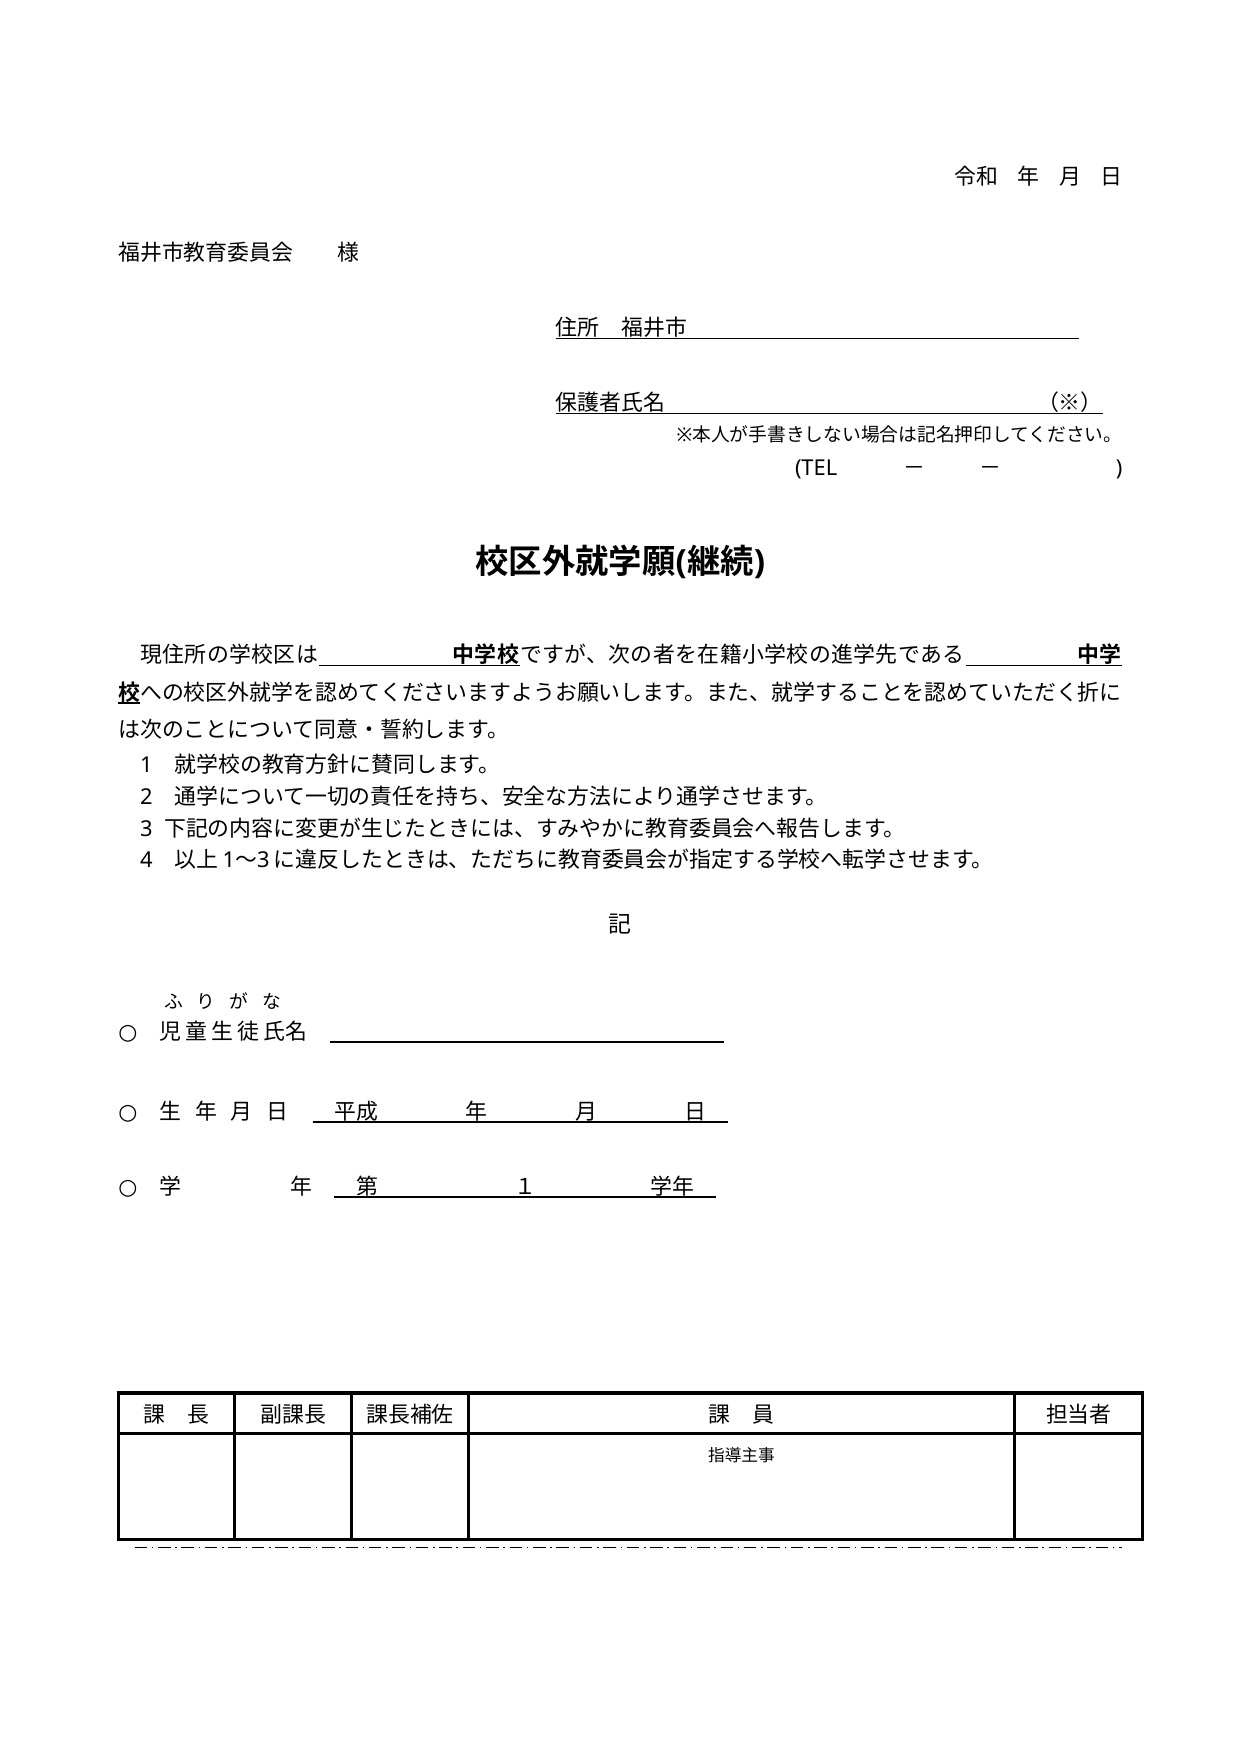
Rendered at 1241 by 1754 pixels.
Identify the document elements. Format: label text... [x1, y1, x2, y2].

text 福井市教育委員会 様 [118, 232, 1122, 270]
text ○ [118, 979, 1122, 1054]
table_cell [1016, 1435, 1141, 1538]
table_header 課 員 [470, 1395, 1013, 1432]
text 4 以上1～3に違反したときは、ただちに教育委員会が指定する学校へ転学させます。 [118, 842, 1122, 874]
text 校区外就学願(継続) [118, 522, 1122, 597]
table_header 副課長 [236, 1395, 350, 1432]
table_cell 指導主事 [470, 1435, 1013, 1538]
subtitle 記 [118, 904, 1122, 941]
text 2 通学について一切の責任を持ち、安全な方法により通学させます。 [118, 779, 1122, 811]
text ※本人が手書きしない場合は記名押印してください。 [118, 420, 1122, 447]
text 保護者氏名 （※） [556, 382, 1122, 420]
text 現住所の学校区は 中学校ですが、次の者を在籍小学校の進学先である 中学校への校区外就学を認めてくださいますようお願いします。また、就学することを認めていただく折には次のことについて同意・誓約します。 [118, 634, 1122, 747]
table_header 課長補佐 [353, 1395, 467, 1432]
table_cell [236, 1435, 350, 1538]
table_header 担当者 [1016, 1395, 1141, 1432]
text (TEL － － ) [118, 447, 1122, 484]
text ○ 生年月日 平成 年 月 日 [118, 1091, 1122, 1129]
text 住所 福井市 [556, 307, 1122, 345]
text 1 就学校の教育方針に賛同します。 [118, 747, 1122, 779]
text 令和 年 月 日 [118, 156, 1122, 194]
text 3 下記の内容に変更が生じたときには、すみやかに教育委員会へ報告します。 [118, 811, 1122, 842]
table_cell [353, 1435, 467, 1538]
text ○ 学 年 第 １ 学年 [118, 1166, 1122, 1204]
table_header 課 長 [120, 1395, 233, 1432]
table_cell [120, 1435, 233, 1538]
